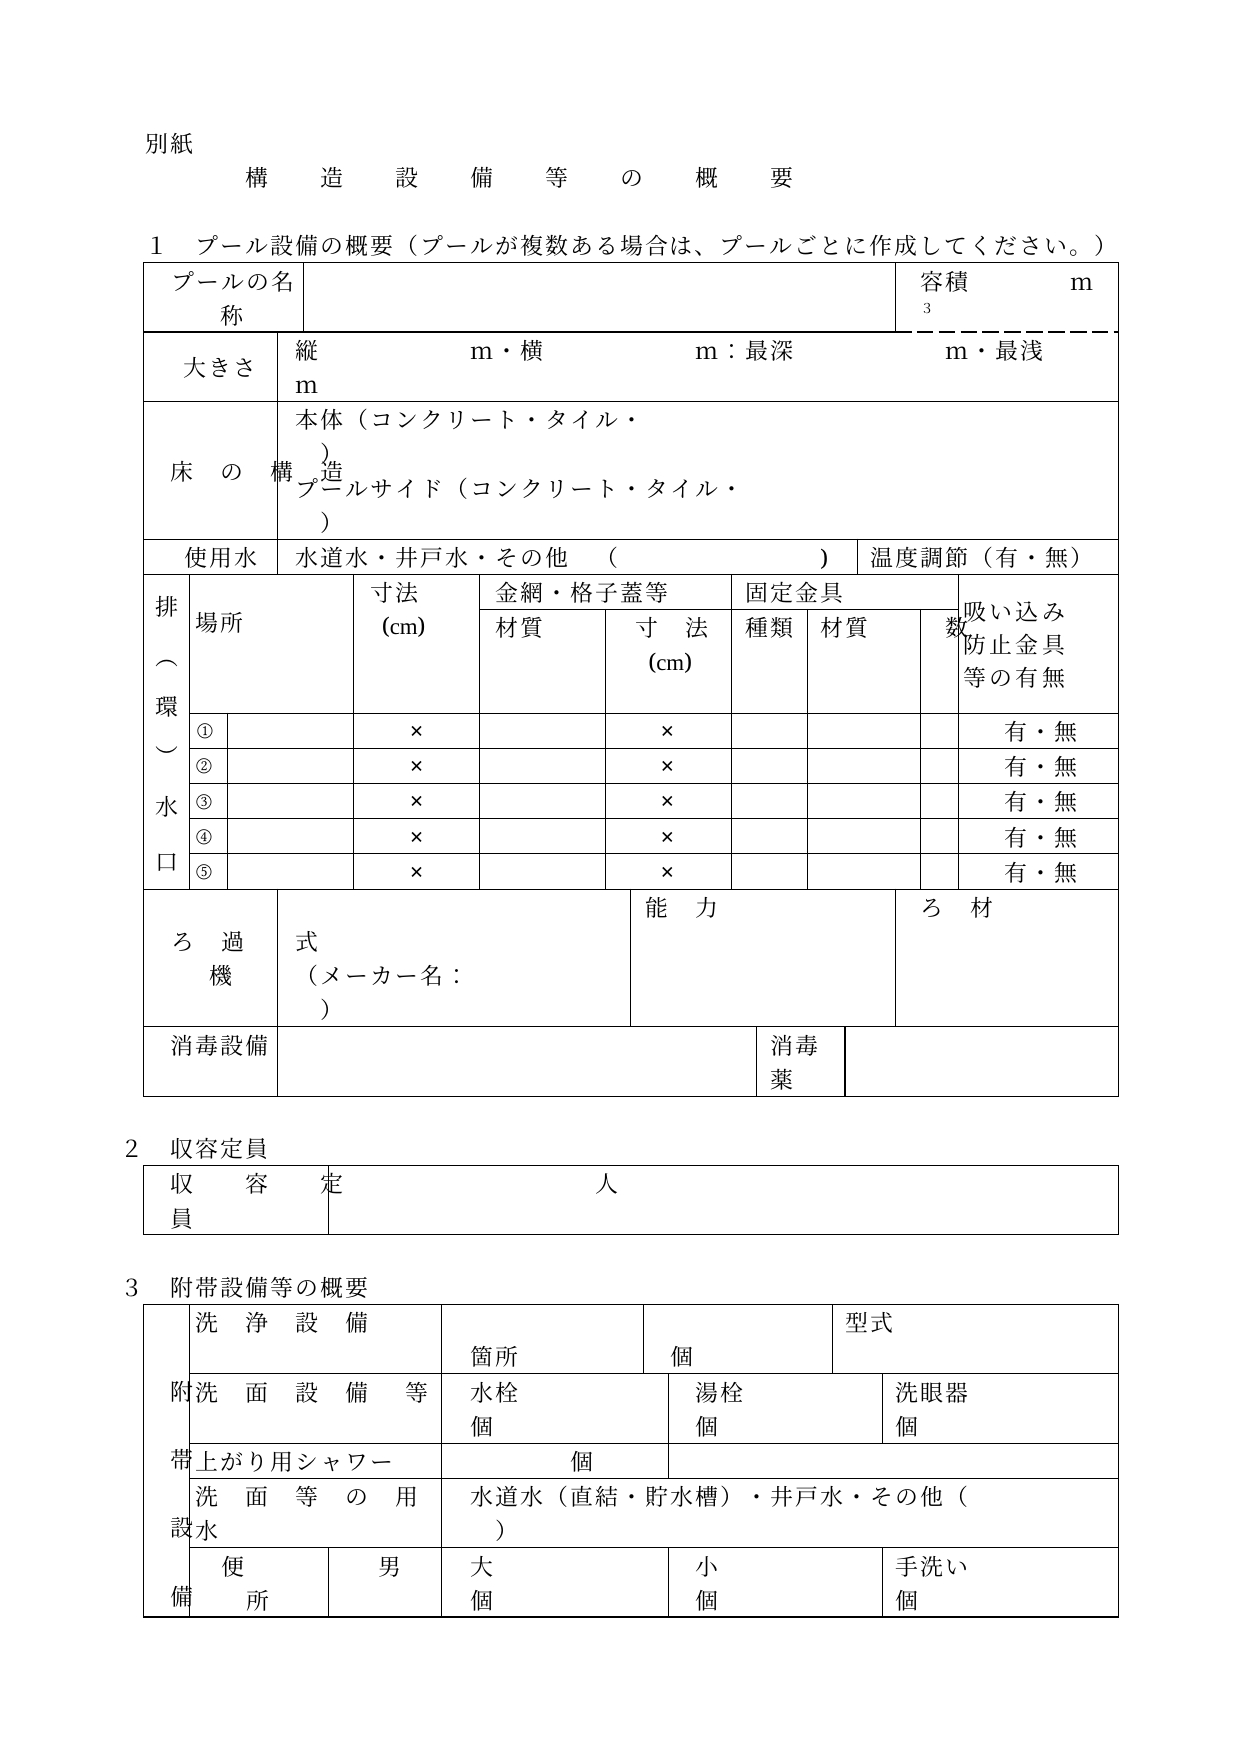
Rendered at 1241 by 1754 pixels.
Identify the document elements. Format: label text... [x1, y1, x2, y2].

table_cell [732, 854, 807, 888]
table_cell [732, 819, 807, 853]
table_header 個 [644, 1305, 832, 1373]
table_cell ① [190, 714, 227, 748]
table_cell [921, 819, 958, 853]
table_cell ろ過機 [144, 890, 277, 1026]
table_cell ろ 材 [896, 890, 1118, 1026]
table_header 収 容 定 員 [144, 1166, 328, 1234]
table_cell [732, 714, 807, 748]
table_cell × [354, 714, 479, 748]
table_cell 小 個 [669, 1548, 882, 1616]
table_header [304, 263, 895, 331]
table_cell 場所 [190, 575, 353, 712]
table_cell ⑤ [190, 854, 227, 888]
table_cell 使用水 [144, 540, 277, 574]
table_cell 有・無 [959, 714, 1118, 748]
text 構 造 設 備 等 の 概 要 [70, 159, 1170, 194]
table_cell [921, 854, 958, 888]
table_cell 便所 [190, 1548, 328, 1616]
text ３ 附帯設備等の概要 [70, 1269, 1170, 1304]
table_cell [480, 714, 605, 748]
table_cell 床の構造 [144, 402, 277, 538]
table_cell 有・無 [959, 784, 1118, 818]
table_cell 能 力 [631, 890, 895, 1026]
table_cell 大 個 [442, 1548, 668, 1616]
table_cell 材質 [808, 610, 920, 712]
table_cell × [606, 784, 731, 818]
table_cell × [606, 819, 731, 853]
table_cell ③ [190, 784, 227, 818]
table_cell 消毒設備 [144, 1027, 277, 1096]
table_cell 種類 [732, 610, 807, 712]
table_cell [921, 714, 958, 748]
table_cell [732, 749, 807, 783]
table_cell 寸 法(cm) [606, 610, 731, 712]
table_header プールの名称 [144, 263, 303, 331]
table_cell 男 [329, 1548, 441, 1616]
table_cell [808, 714, 920, 748]
table_cell [808, 819, 920, 853]
table_cell 数 [921, 610, 958, 712]
table_cell 個 [442, 1444, 668, 1478]
table_cell × [354, 854, 479, 888]
text 別紙 [70, 125, 1170, 159]
table_cell × [354, 749, 479, 783]
table_cell 洗面設備等 [190, 1374, 441, 1442]
table_cell [921, 784, 958, 818]
table_cell × [606, 749, 731, 783]
table_header 箇所 [442, 1305, 643, 1373]
table_cell ④ [190, 819, 227, 853]
table_cell × [606, 714, 731, 748]
table_cell ② [190, 749, 227, 783]
table_cell 湯栓 個 [669, 1374, 882, 1442]
table_cell 手洗い 個 [883, 1548, 1118, 1616]
table_cell [808, 854, 920, 888]
text １ プール設備の概要（プールが複数ある場合は、プールごとに作成してください。） [70, 228, 1170, 262]
table_cell [732, 784, 807, 818]
table_cell 温度調節（有・無） [858, 540, 1118, 574]
table_cell × [354, 819, 479, 853]
table_cell 有・無 [959, 854, 1118, 888]
table_cell 金網・格子蓋等 [480, 575, 731, 609]
table_cell 消毒薬 [757, 1027, 844, 1096]
table_cell [278, 1027, 756, 1096]
table_cell 有・無 [959, 819, 1118, 853]
table_header 容積 ｍ３ [896, 263, 1118, 331]
table_cell 吸い込み 防止金具 等の有無 [959, 575, 1118, 712]
table_cell 排（環）水口 [144, 575, 189, 888]
table_cell 上がり用シャワー [190, 1444, 441, 1478]
table_cell [228, 784, 353, 818]
table_cell [808, 749, 920, 783]
table_cell [480, 819, 605, 853]
table_cell 材質 [480, 610, 605, 712]
table_cell [669, 1444, 1118, 1478]
table_cell 本体（コンクリート・タイル・ ） プールサイド（コンクリート・タイル・ ） [278, 402, 1118, 538]
table_cell [480, 749, 605, 783]
table_cell 洗眼器 個 [883, 1374, 1118, 1442]
table_header 洗浄設備 [190, 1305, 441, 1373]
table_header 附 帯 設 備 [144, 1305, 189, 1616]
table_cell 式 （メーカー名： ） [278, 890, 630, 1026]
table_cell [228, 854, 353, 888]
table_cell [480, 854, 605, 888]
table_cell [808, 784, 920, 818]
table_cell 固定金具 [732, 575, 958, 609]
table_cell 寸法 (cm) [354, 575, 479, 712]
table_cell 水栓 個 [442, 1374, 668, 1442]
table_cell [228, 749, 353, 783]
table_cell [228, 819, 353, 853]
text ２ 収容定員 [70, 1131, 1170, 1165]
table_cell 洗面等の用水 [190, 1479, 441, 1547]
table_cell 縦 ｍ・横 ｍ：最深 ｍ・最浅 ｍ [278, 331, 1118, 401]
table_header 型式 [833, 1305, 1118, 1373]
table_cell [921, 749, 958, 783]
table_cell [228, 714, 353, 748]
table_cell × [354, 784, 479, 818]
table_cell 有・無 [959, 749, 1118, 783]
table_cell × [606, 854, 731, 888]
table_header 人 [329, 1166, 1118, 1234]
table_cell [846, 1027, 1118, 1096]
table_cell 水道水・井戸水・その他 （ ) [278, 540, 857, 574]
table_cell 大きさ [144, 333, 277, 401]
table_cell 水道水（直結・貯水槽）・井戸水・その他（ ） [442, 1479, 1118, 1547]
table_cell [480, 784, 605, 818]
